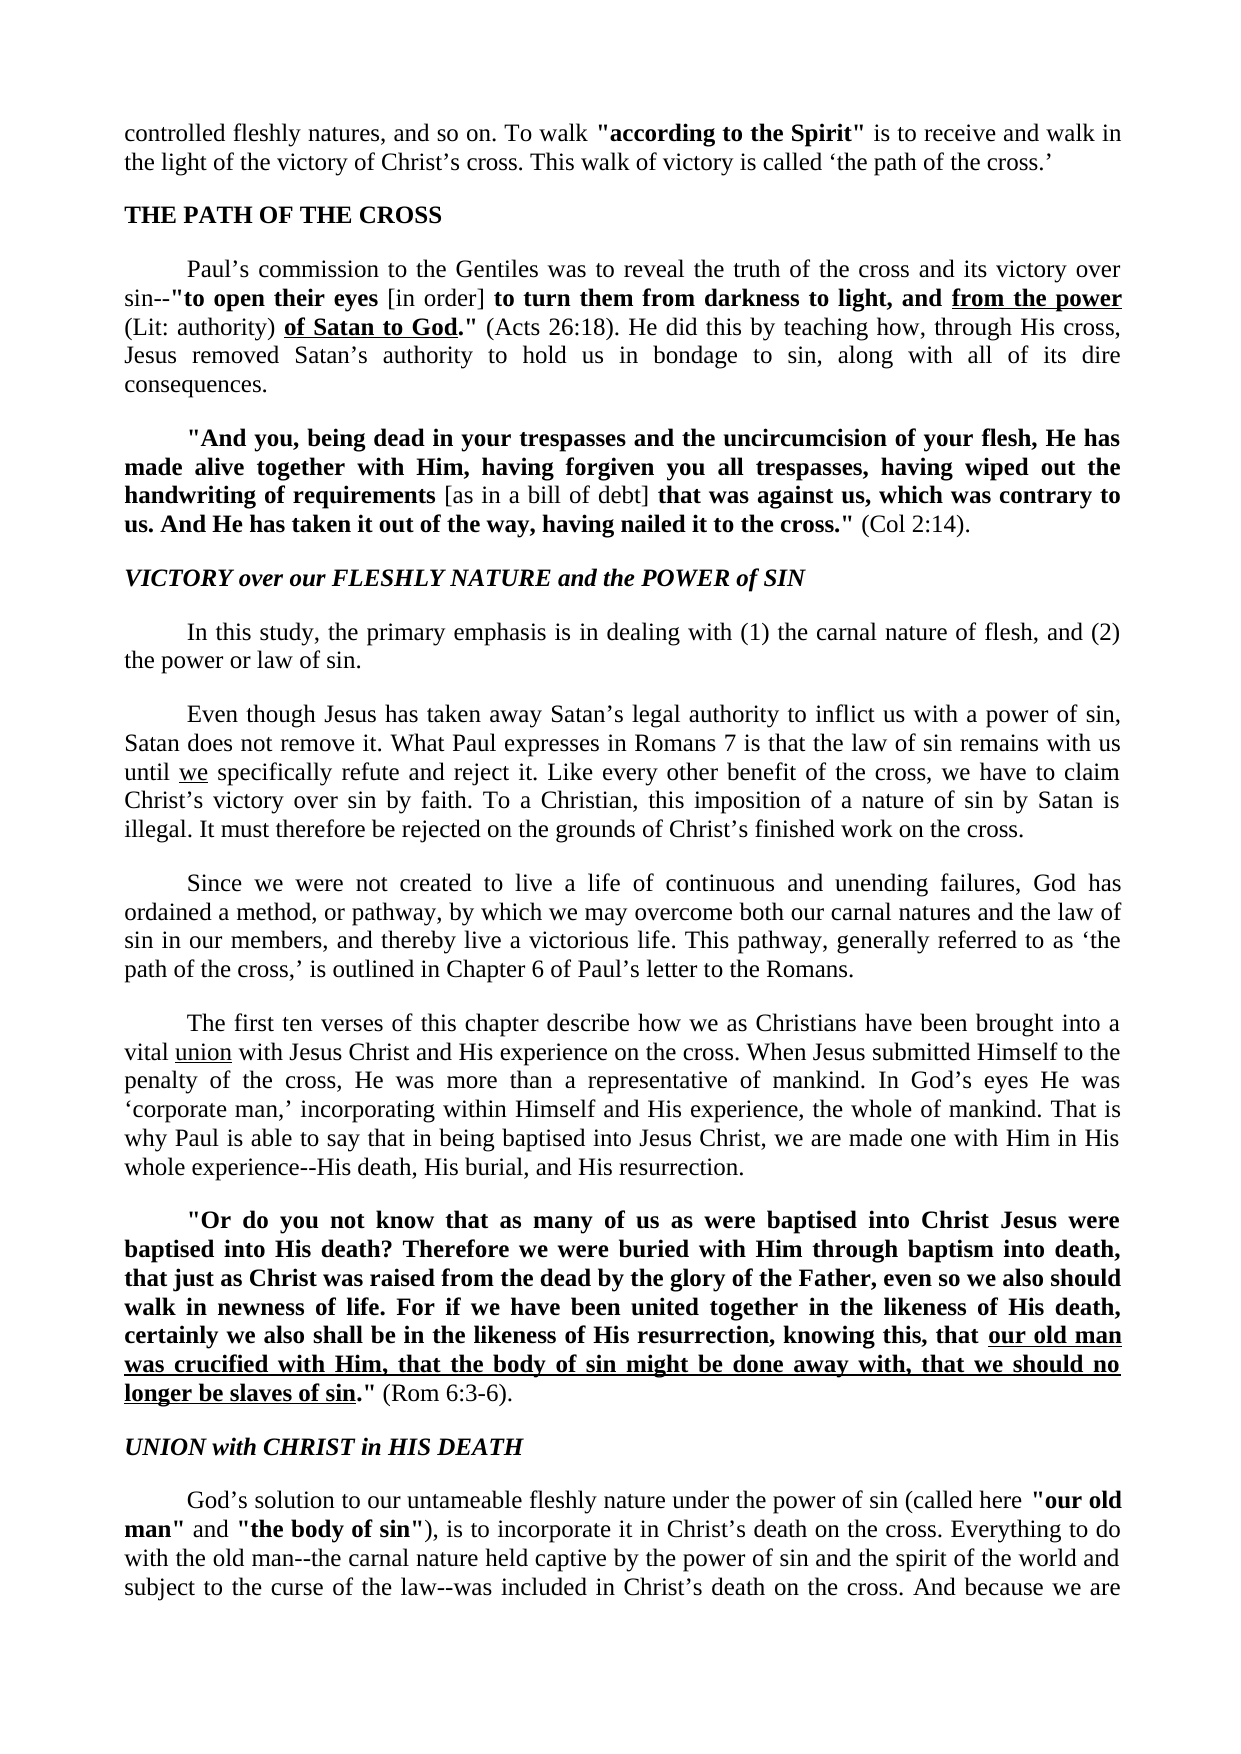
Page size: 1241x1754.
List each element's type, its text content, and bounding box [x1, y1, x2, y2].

text THE PATH OF THE CROSS [124, 201, 1122, 229]
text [124, 118, 1122, 176]
text In this study, the primary emphasis is in dealing with (1) the carnal nature of flesh, and (2) the power or law of sin. [124, 617, 1122, 674]
text "Or do you not know that as many of us as were baptised into Christ Jesus were baptised into His death? Therefore we were buried with Him through baptism into death, that just as Christ was raised from the dead by the glory of the Father, even so we also should walk in newness of life. For if we have been united together in the likeness of His death, certainly we also shall be in the likeness of His resurrection, knowing this, that our old man was crucified with Him, that the body of sin might be done away with, that we should no longer be slaves of sin." (Rom 6:3-6). [124, 1206, 1122, 1407]
text VICTORY over our FLESHLY NATURE and the POWER of SIN [124, 563, 1122, 592]
text The first ten verses of this chapter describe how we as Christians have been brought into a vital union with Jesus Christ and His experience on the cross. When Jesus submitted Himself to the penalty of the cross, He was more than a representative of mankind. In God’s eyes He was ‘corporate man,’ incorporating within Himself and His experience, the whole of mankind. That is why Pl is able to say that in being baptised into Jesus Christ, we are made one with Him in His whole experience--His death, His burial, and His resurrection. [124, 1008, 1122, 1181]
text "And you, being dead in your trespasses and the uncircumcision of your flesh, He has made alive together with Him, having forgiven you all trespasses, having wiped out the handwriting of requirements [as in a bill of debt] that was against us, which was contrary to us. And He has taken it out of the way, having nailed it to the cross." ( 2:14). [124, 423, 1122, 538]
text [124, 1486, 1122, 1601]
text Since we were not created to live a life of continuous and unending failures, God has ordained a method, or pathway, by which we may overcome both our carnal natures and the law of sin in our members, and thereby live a victorious life. This pathway, generally referred to as ‘the path of the cross,’ is outlined in Chapter 6 of Pl’s letter to the Romans. [124, 868, 1122, 983]
text UNION with CHRIST in HIS DEATH [124, 1432, 1122, 1461]
text Pl’s commission to the Gentiles was to reveal the truth of the cross and its victory over sin--"to open their eyes [in order] to turn them from darkness to light, and from the power (Lit: thority) of Satan to God." (Acts 26:18). He did this by teaching how, through His cross, Jesus removed Satan’s thority to hold us in bondage to sin, along with all of its dire consequences. [124, 254, 1122, 398]
text Even though Jesus has taken away Satan’s legal thority to inflict us with a power of sin, Satan does not remove it. What Pl expresses in Romans 7 is that the law of sin remains with us until we specifically refute and reject it. Like every other benefit of the cross, we have to claim Christ’s victory over sin by faith. To a Christian, this imposition of a nature of sin by Satan is illegal. It must therefore be rejected on the grounds of Christ’s finished work on the cross. [124, 699, 1122, 843]
